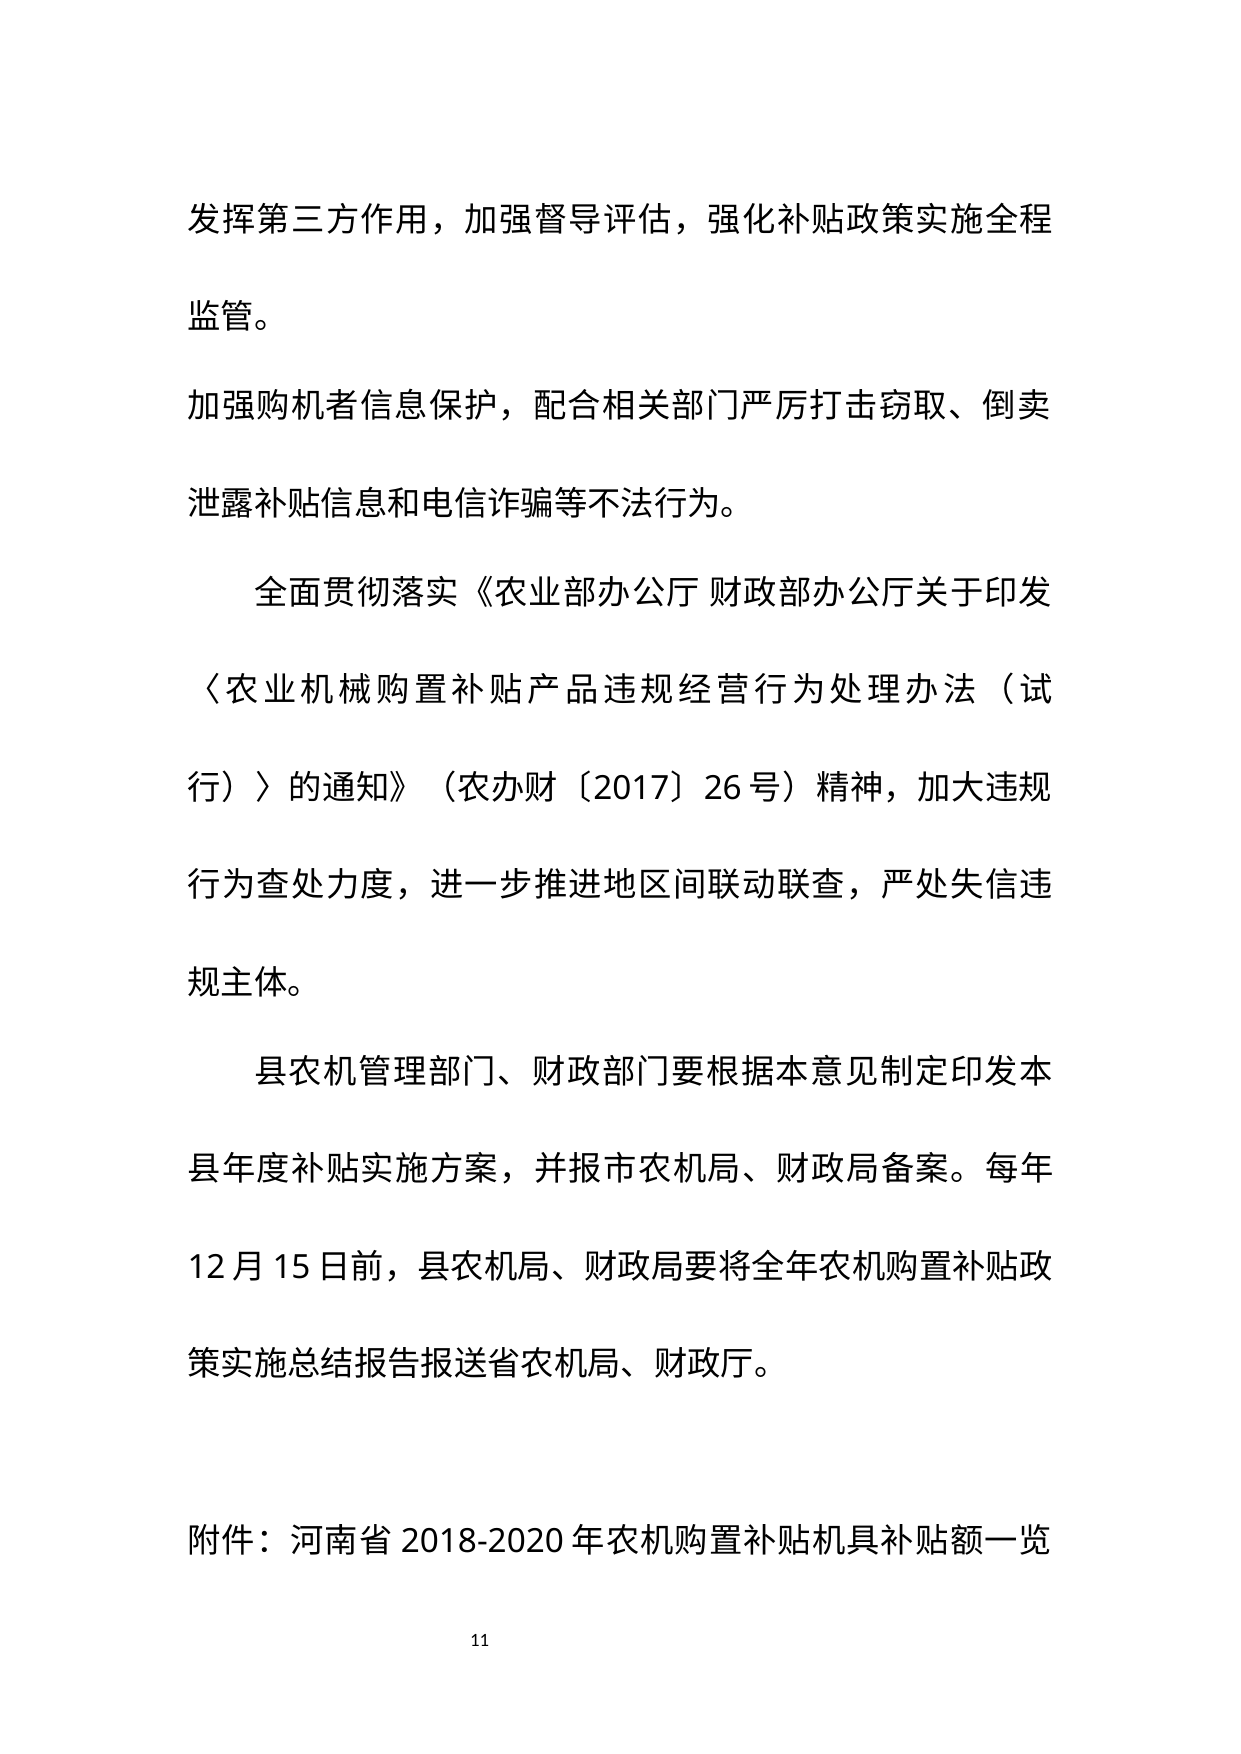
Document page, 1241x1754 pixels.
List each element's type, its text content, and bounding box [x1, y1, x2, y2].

text 县农机管理部门、财政部门要根据本意见制定印发本县年度补贴实施方案，并报市农机局、财政局备案。每年12月15日前，县农机局、财政局要将全年农机购置补贴政策实施总结报告报送省农机局、财政厅。 [187, 1036, 1053, 1394]
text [187, 1506, 1053, 1571]
text 全面贯彻落实《农业部办公厅 财政部办公厅关于印发〈农业机械购置补贴产品违规经营行为处理办法（试行）〉的通知》（农办财〔2017〕26号）精神，加大违规行为查处力度，进一步推进地区间联动联查，严处失信违规主体。 [187, 557, 1053, 1012]
text 加强购机者信息保护，配合相关部门严厉打击窃取、倒卖、泄露补贴信息和电信诈骗等不法行为。 [187, 371, 1053, 533]
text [187, 184, 1053, 347]
